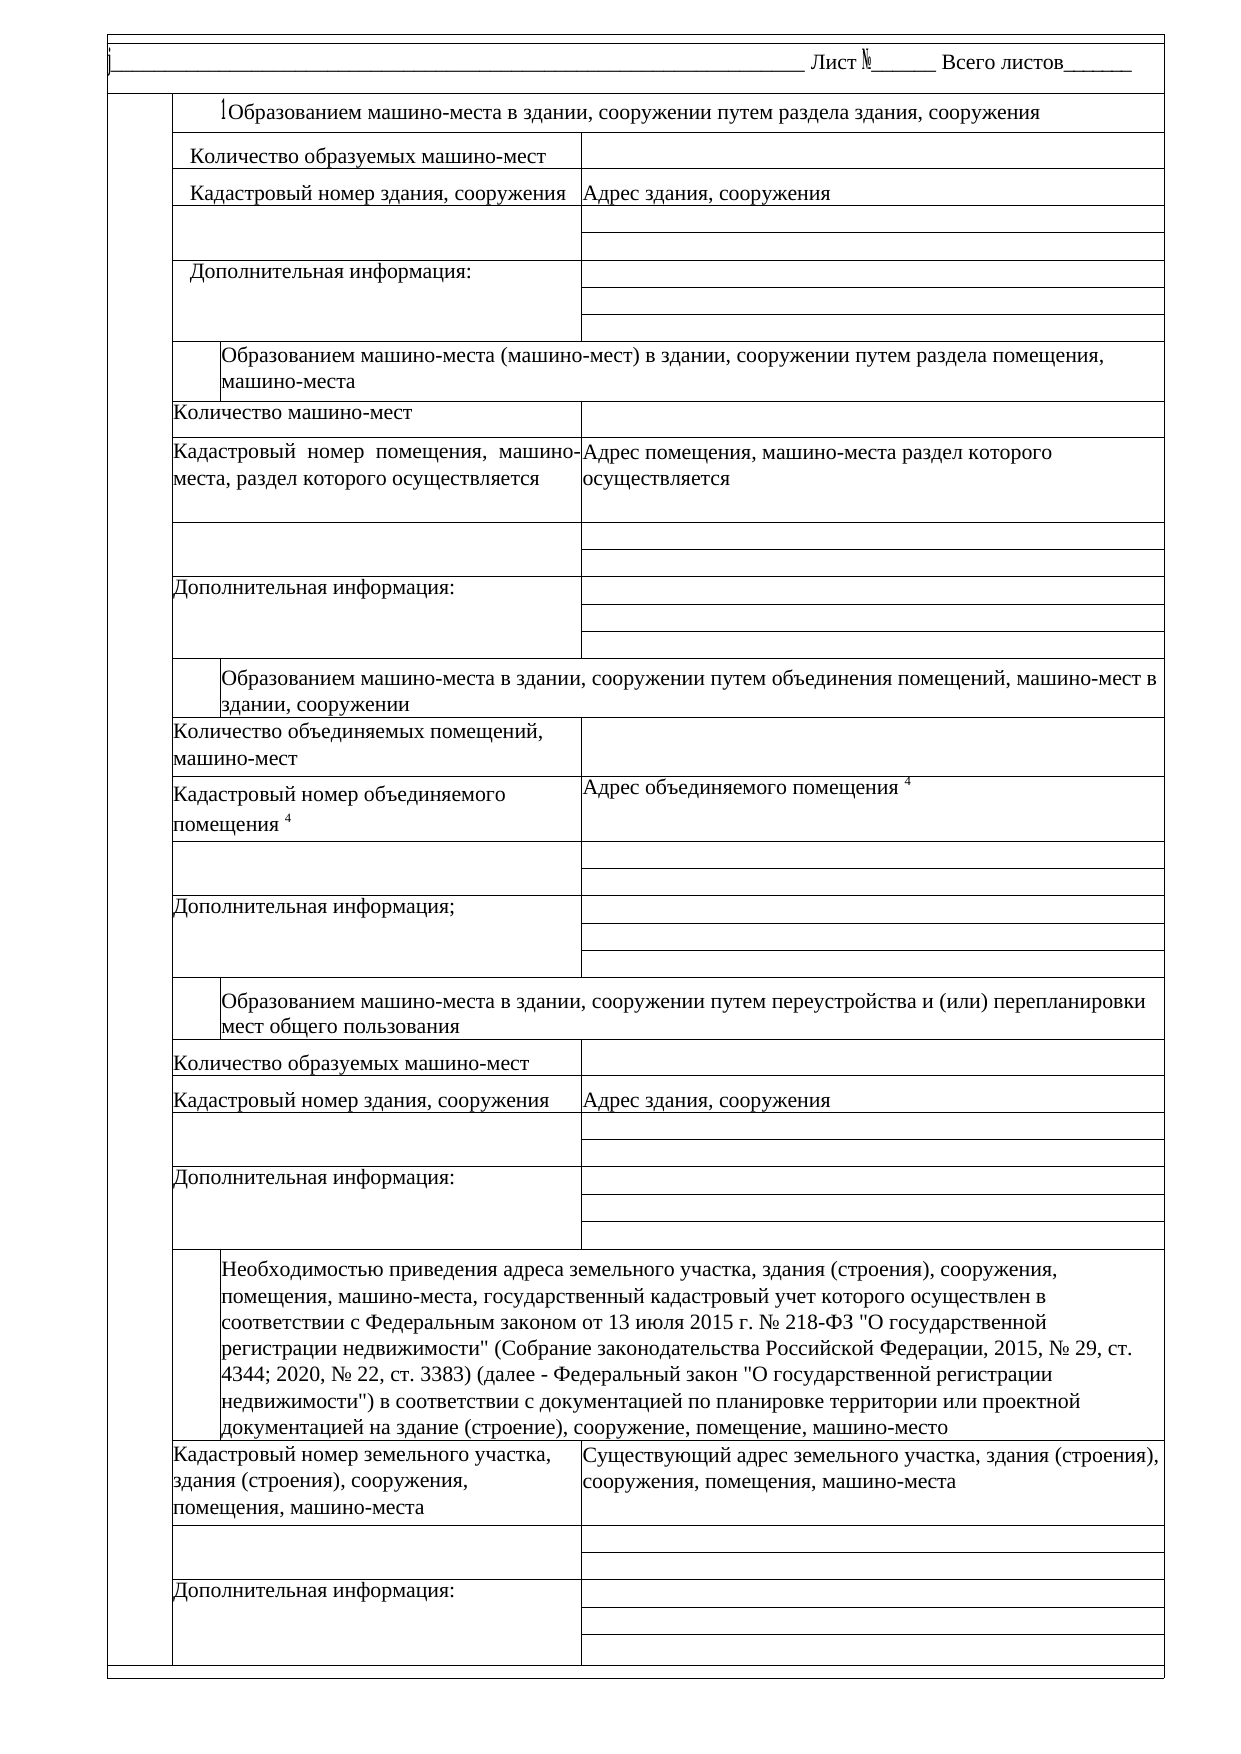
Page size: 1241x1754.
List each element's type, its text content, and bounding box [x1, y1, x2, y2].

table_cell [582, 261, 1164, 287]
table_cell Дополнительная информация: [173, 261, 581, 341]
table_cell [582, 1113, 1164, 1139]
table_cell [582, 233, 1164, 259]
table_cell [582, 523, 1164, 549]
table_cell [582, 1140, 1164, 1166]
table_cell [582, 550, 1164, 576]
table_cell [582, 206, 1164, 232]
table_cell [582, 718, 1164, 776]
table_cell [582, 951, 1164, 977]
table_cell [173, 1526, 581, 1579]
table_cell Кадастровый номер здания, сооружения [173, 169, 581, 205]
table_cell [173, 1113, 581, 1166]
table_cell [582, 632, 1164, 658]
table_cell [582, 577, 1164, 603]
table_cell [582, 1526, 1164, 1552]
table_cell [582, 1167, 1164, 1194]
table_cell [173, 206, 581, 259]
table_cell Кадастровый номер объединяемого помещения 4 [173, 777, 581, 841]
table_cell [582, 133, 1164, 168]
table_cell [173, 978, 220, 1039]
table_cell Дополнительная информация: [173, 1580, 581, 1665]
table_cell Количество машино-мест [173, 402, 581, 437]
table_cell Дополнительная информация: [173, 1167, 581, 1248]
table_cell [582, 605, 1164, 631]
table_cell Необходимостью приведения адреса земельного участка, здания (строения), сооружения, помещения, машино-места, государственный кадастровый учет которого осуществлен в соответствии с Федеральным законом от 13 июля 2015 г. № 218-ФЗ "О государственной регистрации недвижимости" (Собрание законодательства Российской Федерации, 2015, № 29, ст. 4344; 2020, № 22, ст. 3383) (далее - Федеральный закон "О государственной регистрации недвижимости") в соответствии с документацией по планировке территории или проектной документацией на здание (строение), сооружение, помещение, машино-место [221, 1250, 1164, 1440]
table_cell [582, 288, 1164, 314]
table_cell [582, 924, 1164, 950]
table_cell [582, 1553, 1164, 1579]
table_cell Существующий адрес земельного участка, здания (строения), сооружения, помещения, машино-места [582, 1441, 1164, 1525]
table_cell [173, 342, 220, 401]
table_cell [582, 1195, 1164, 1221]
table_cell Количество образуемых машино-мест [173, 1040, 581, 1075]
table_cell Дополнительная информация; [173, 896, 581, 977]
table_cell 1 Образованием машино-места в здании, сооружении путем раздела здания, сооружения [173, 94, 1164, 132]
table_cell [108, 94, 172, 1665]
table_cell Адрес здания, сооружения [582, 169, 1164, 205]
table_cell [582, 869, 1164, 895]
table_cell [582, 842, 1164, 868]
table_cell Кадастровый номер земельного участка, здания (строения), сооружения, помещения, машино-места [173, 1441, 581, 1525]
table_cell [582, 896, 1164, 923]
table_cell [582, 1635, 1164, 1665]
table_cell Образованием машино-места в здании, сооружении путем переустройства и (или) перепланировки мест общего пользования [221, 978, 1164, 1039]
table_cell Кадастровый номер здания, сооружения [173, 1076, 581, 1112]
table_cell [582, 1222, 1164, 1248]
table_cell Количество образуемых машино-мест [173, 133, 581, 168]
table_cell [173, 842, 581, 895]
table_cell [582, 1040, 1164, 1075]
table_cell [582, 1608, 1164, 1634]
table_cell [582, 1580, 1164, 1607]
table_cell Адрес помещения, машино-места раздел которого осуществляется [582, 438, 1164, 522]
table_cell Количество объединяемых помещений, машино-мест [173, 718, 581, 776]
table_cell Образованием машино-места (машино-мест) в здании, сооружении путем раздела помещения, машино-места [221, 342, 1164, 401]
table_cell Адрес здания, сооружения [582, 1076, 1164, 1112]
table_cell Образованием машино-места в здании, сооружении путем объединения помещений, машино-мест в здании, сооружении [221, 659, 1164, 717]
table_cell [173, 659, 220, 717]
table_header j Лист № Всего листов [108, 44, 1164, 93]
table_cell [173, 1250, 220, 1440]
table_cell Адрес объединяемого помещения 4 [582, 777, 1164, 841]
table_cell Дополнительная информация: [173, 577, 581, 658]
table_cell [582, 315, 1164, 341]
table_cell Кадастровый номер помещения, машино-места, раздел которого осуществляется [173, 438, 581, 522]
table_cell [173, 523, 581, 576]
table_cell [582, 402, 1164, 437]
